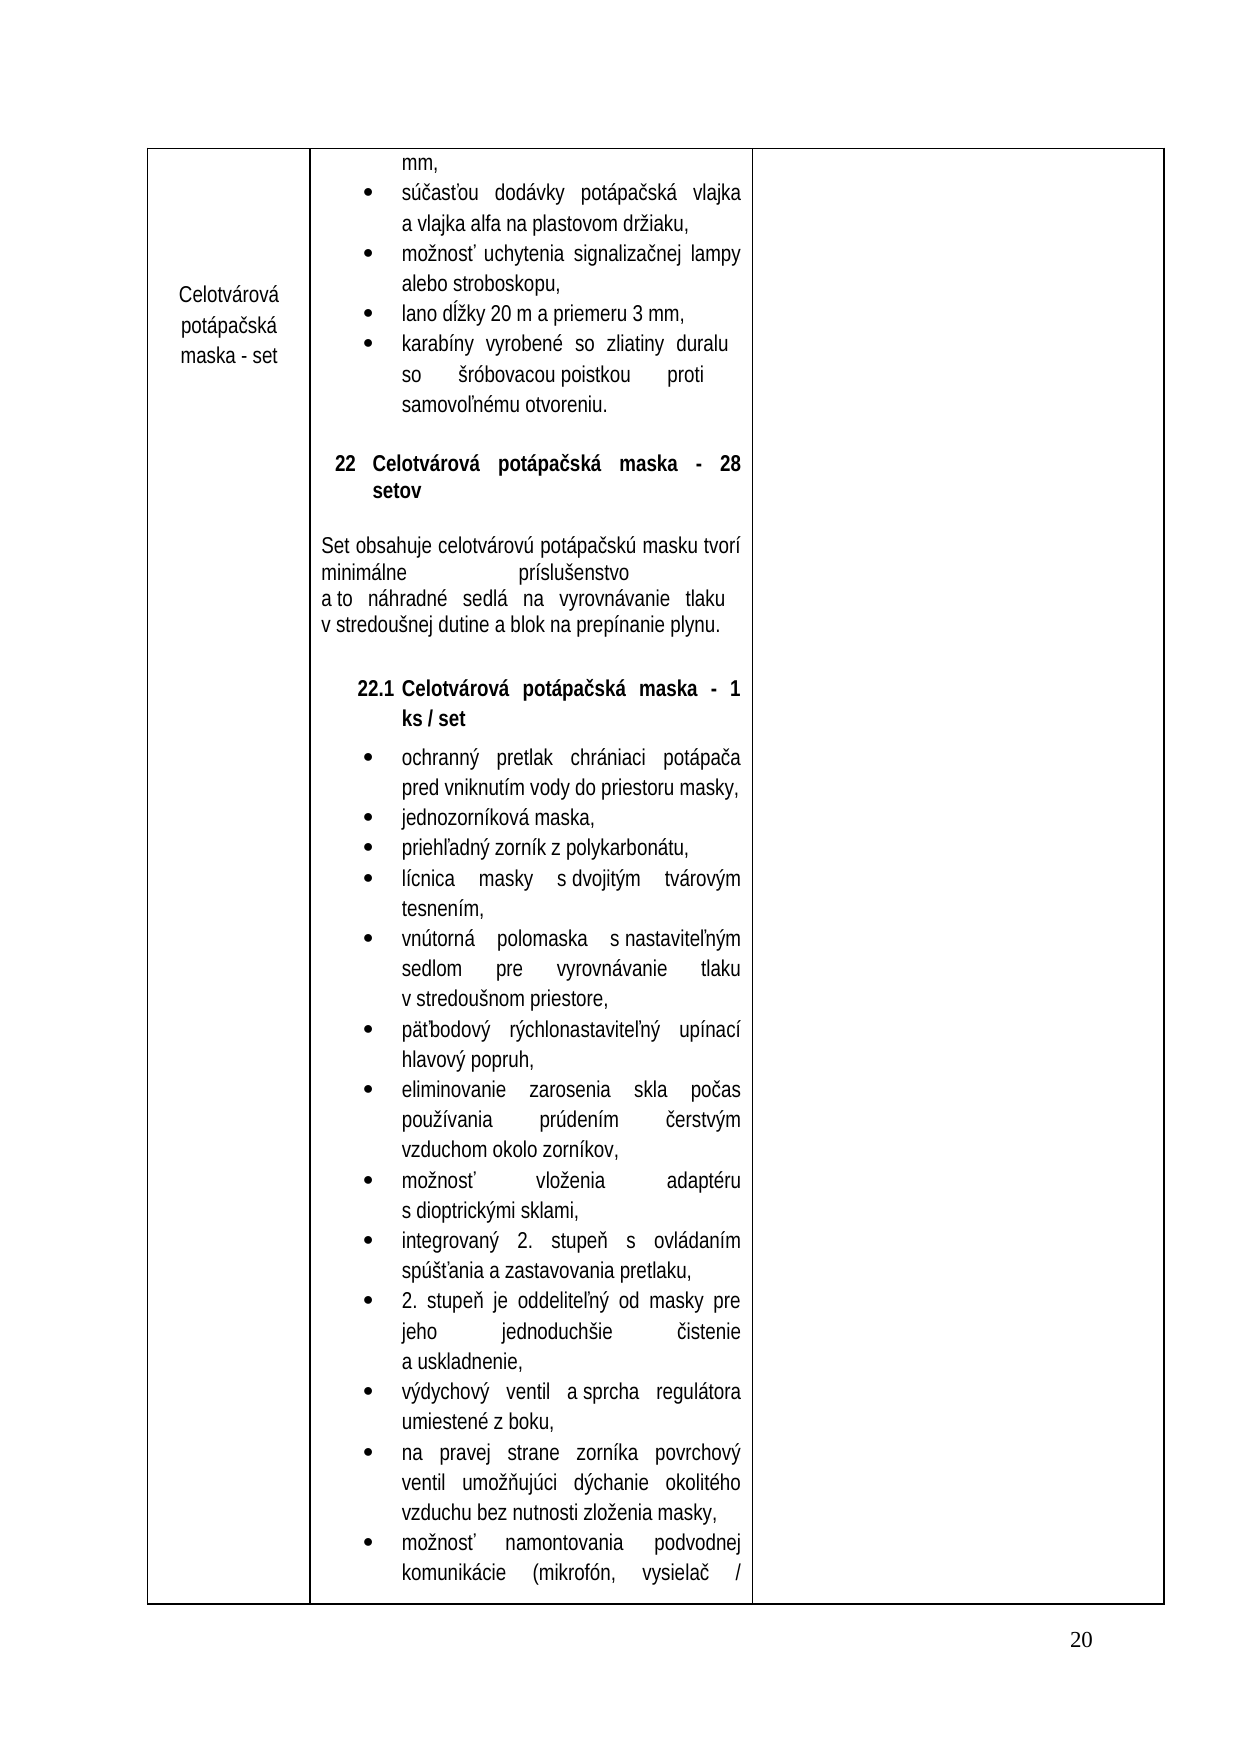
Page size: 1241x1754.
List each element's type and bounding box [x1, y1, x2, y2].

table_cell [148, 149, 309, 1603]
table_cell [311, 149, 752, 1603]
table_cell [753, 149, 1163, 1603]
